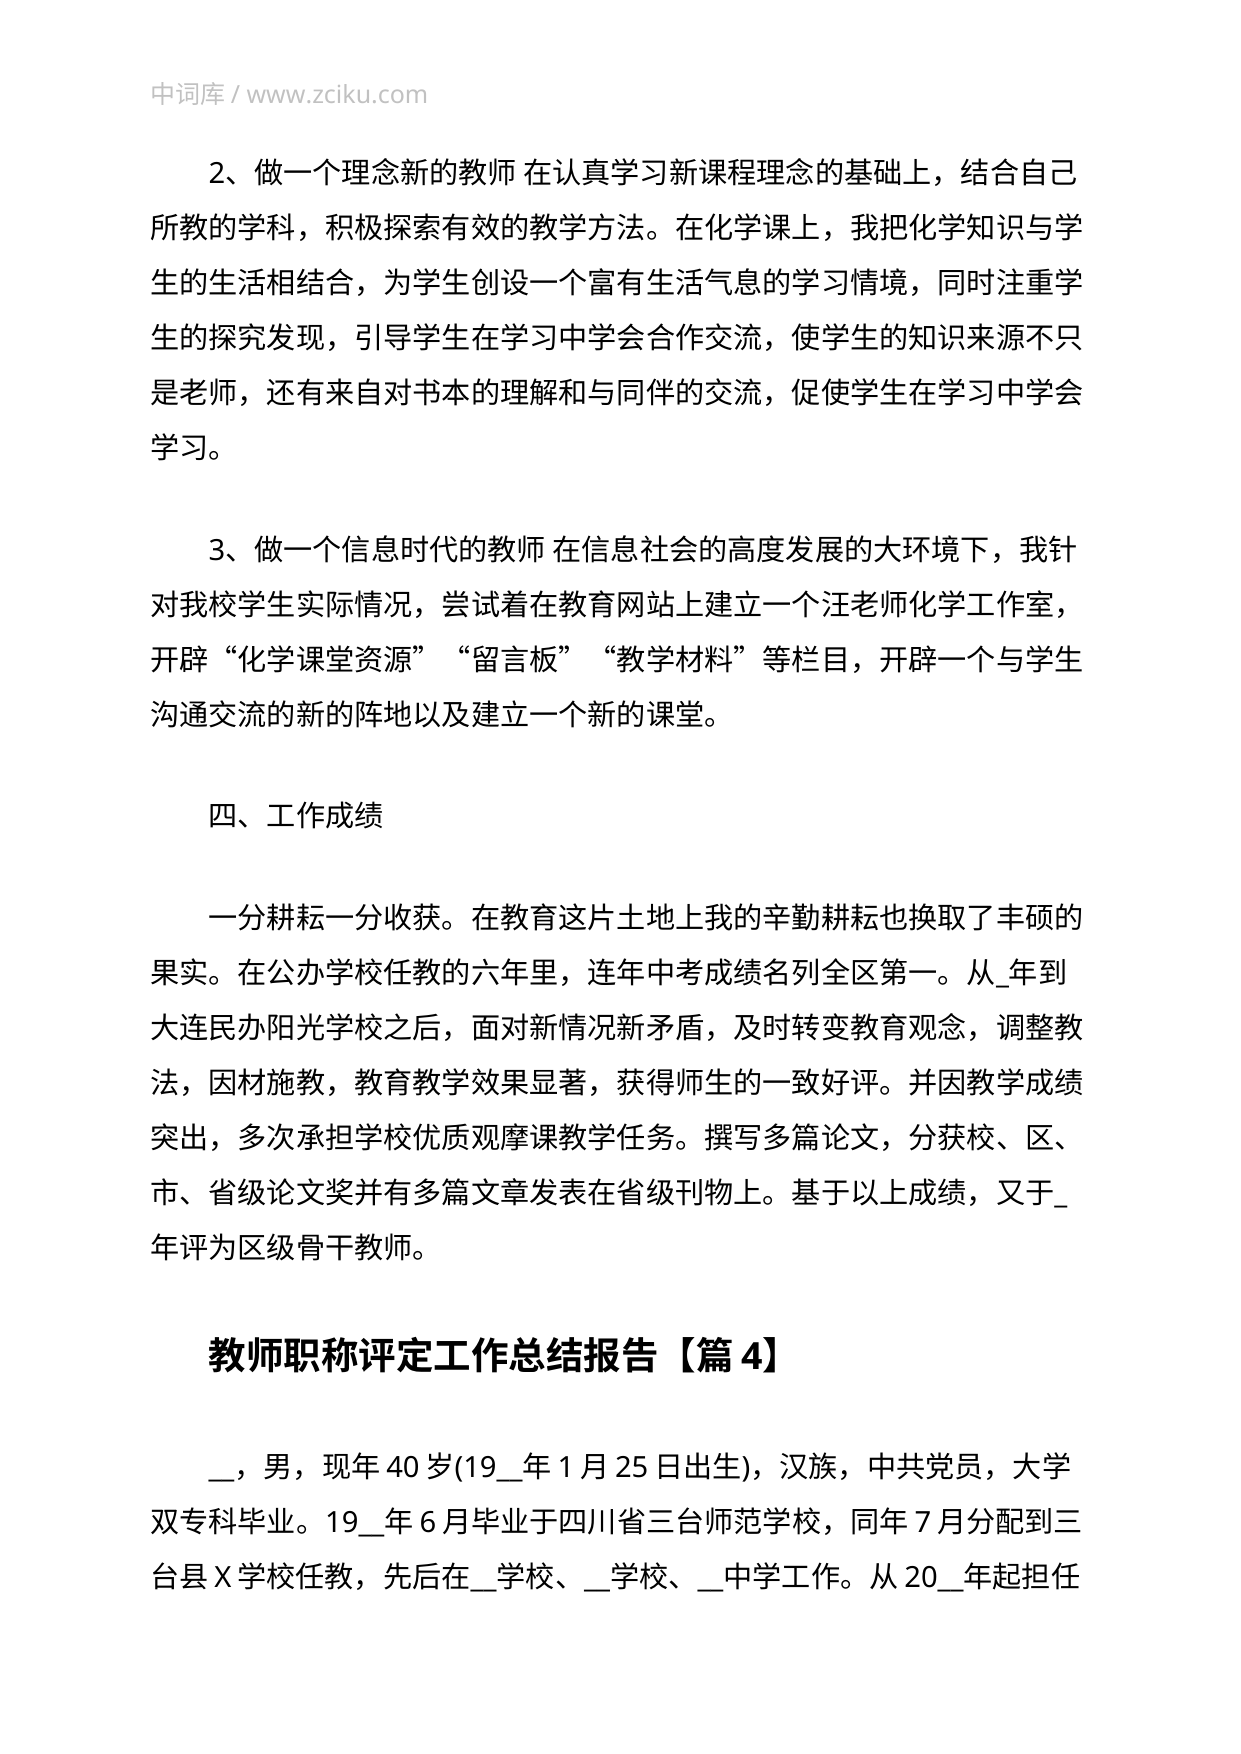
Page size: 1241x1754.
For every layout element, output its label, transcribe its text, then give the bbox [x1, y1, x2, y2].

text 一分耕耘一分收获。在教育这片土地上我的辛勤耕耘也换取了丰硕的果实。在公办学校任教的六年里，连年中考成绩名列全区第一。从_年到大连民办阳光学校之后，面对新情况新矛盾，及时转变教育观念，调整教法，因材施教，教育教学效果显著，获得师生的一致好评。并因教学成绩突出，多次承担学校优质观摩课教学任务。撰写多篇论文，分获校、区、市、省级论文奖并有多篇文章发表在省级刊物上。基于以上成绩，又于_年评为区级骨干教师。 [150, 895, 1090, 1267]
text 教师职称评定工作总结报告【篇4】 [150, 1326, 1090, 1381]
text 3、做一个信息时代的教师 在信息社会的高度发展的大环境下，我针对我校学生实际情况，尝试着在教育网站上建立一个汪老师化学工作室，开辟“化学课堂资源”“留言板”“教学材料”等栏目，开辟一个与学生沟通交流的新的阵地以及建立一个新的课堂。 [150, 526, 1090, 733]
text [150, 1444, 1090, 1596]
text 四、工作成绩 [150, 793, 1090, 835]
text 2、做一个理念新的教师 在认真学习新课程理念的基础上，结合自己所教的学科，积极探索有效的教学方法。在化学课上，我把化学知识与学生的生活相结合，为学生创设一个富有生活气息的学习情境，同时注重学生的探究发现，引导学生在学习中学会合作交流，使学生的知识来源不只是老师，还有来自对书本的理解和与同伴的交流，促使学生在学习中学会学习。 [150, 150, 1090, 467]
